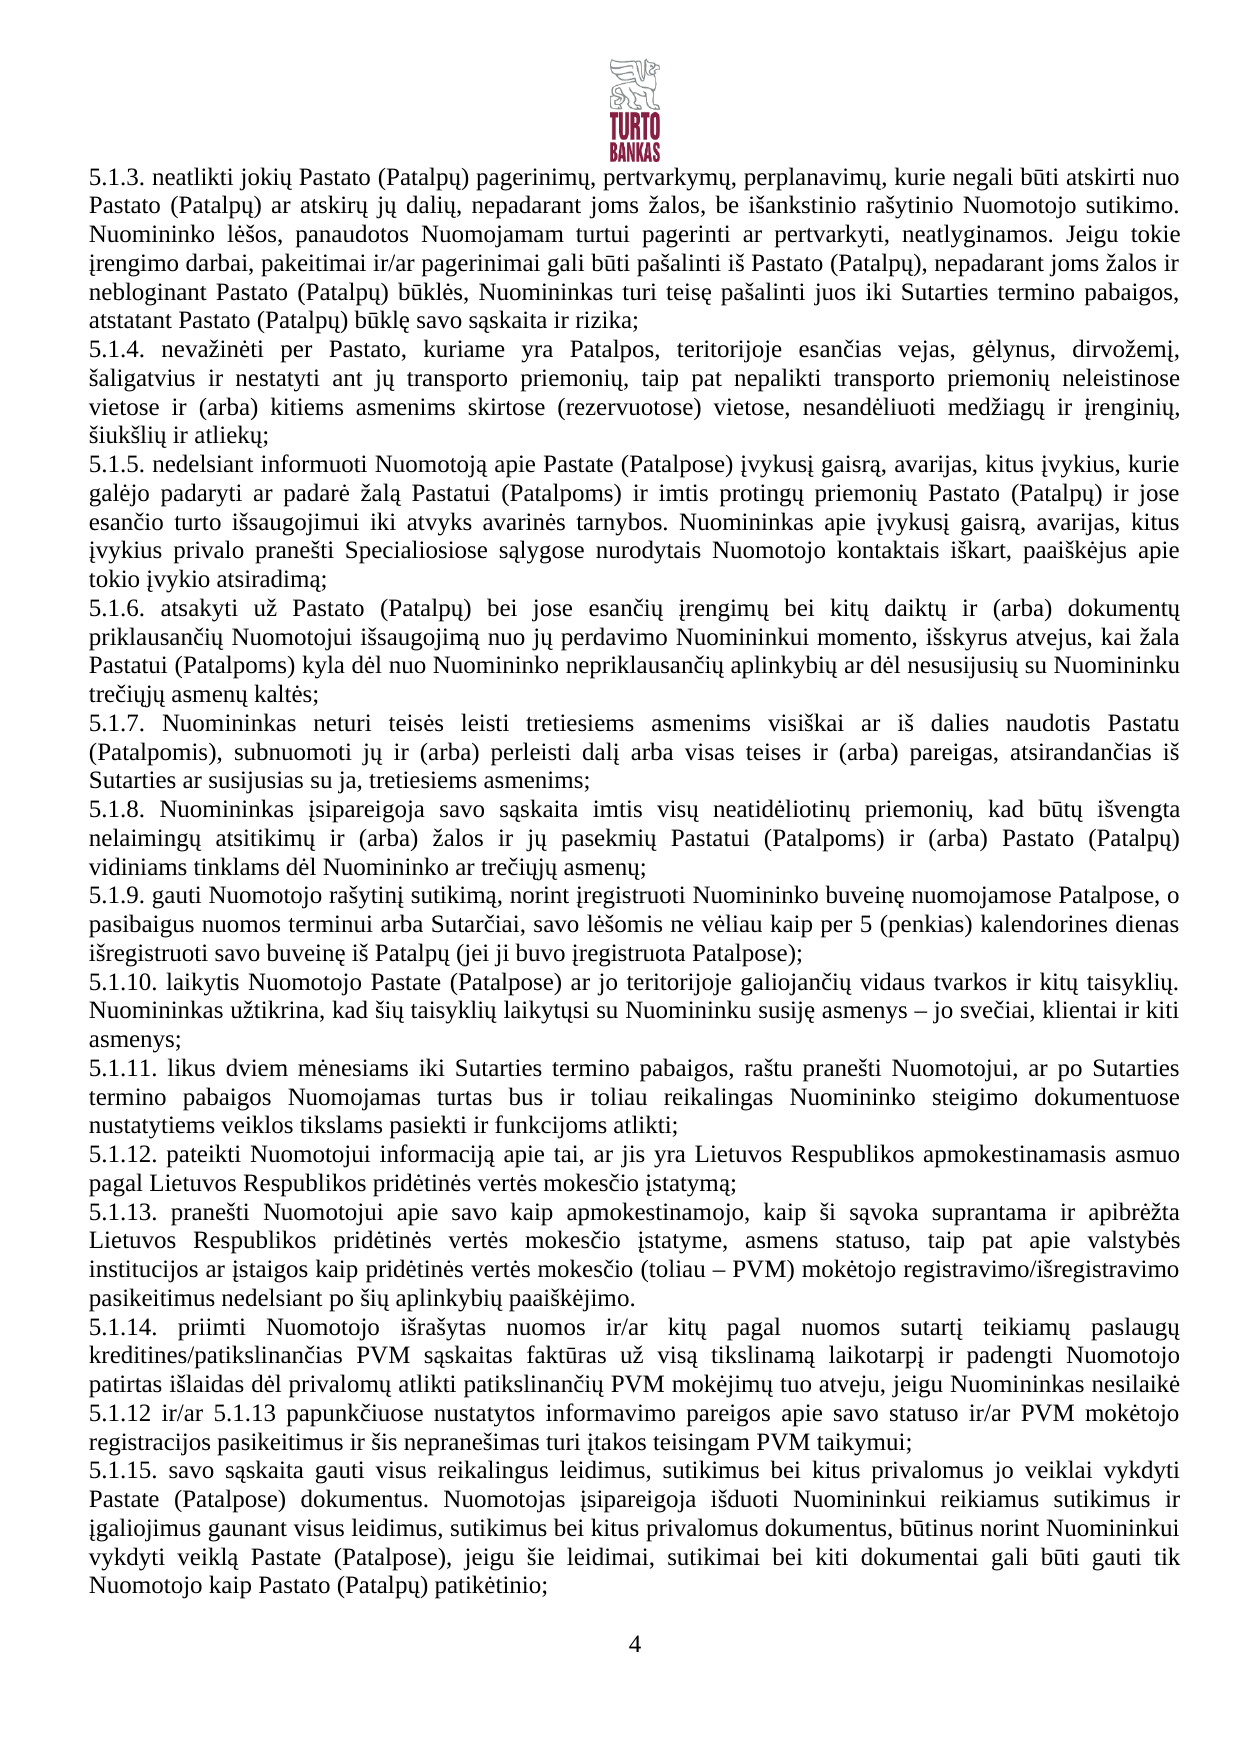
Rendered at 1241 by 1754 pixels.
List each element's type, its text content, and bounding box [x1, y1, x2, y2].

text 5.1.11. likus dviem mėnesiams iki Sutarties termino pabaigos, raštu pranešti Nuomotojui, ar po Sutarties termino pabaigos Nuomojamas turtas bus ir toliau reikalingas Nuomininko steigimo dokumentuose nustatytiems veiklos tikslams pasiekti ir funkcijoms atlikti; [89, 1053, 1181, 1139]
text 5.1.7. Nuomininkas neturi teisės leisti tretiesiems asmenims visiškai ar iš dalies naudotis Pastatu (Patalpomis), subnuomoti jų ir (arba) perleisti dalį arba visas teises ir (arba) pareigas, atsirandančias iš Sutarties ar susijusias su ja, tretiesiems asmenims; [89, 708, 1181, 794]
text 5.1.9. gauti Nuomotojo rašytinį sutikimą, norint įregistruoti Nuomininko buveinę nuomojamose Patalpose, o pasibaigus nuomos terminui arba Sutarčiai, savo lėšomis ne vėliau kaip per 5 (penkias) kalendorines dienas išregistruoti savo buveinę iš Patalpų (jei ji buvo įregistruota Patalpose); [89, 880, 1181, 967]
text 5.1.15. savo sąskaita gauti visus reikalingus leidimus, sutikimus bei kitus privalomus jo veiklai vykdyti Pastate (Patalpose) dokumentus. Nuomotojas įsipareigoja išduoti Nuomininkui reikiamus sutikimus ir įgaliojimus gaunant visus leidimus, sutikimus bei kitus privalomus dokumentus, būtinus norint Nuomininkui vykdyti veiklą Pastate (Patalpose), jeigu šie leidimai, sutikimai bei kiti dokumentai gali būti gauti tik Nuomotojo kaip Pastato (Patalpų) patikėtinio; [89, 1455, 1181, 1599]
text 5.1.12. pateikti Nuomotojui informaciją apie tai, ar jis yra Lietuvos Respublikos apmokestinamasis asmuo pagal Lietuvos Respublikos pridėtinės vertės mokesčio įstatymą; [89, 1139, 1181, 1197]
text 5.1.10. laikytis Nuomotojo Pastate (Patalpose) ar jo teritorijoje galiojančių vidaus tvarkos ir kitų taisyklių. Nuomininkas užtikrina, kad šių taisyklių laikytųsi su Nuomininku susiję asmenys – jo svečiai, klientai ir kiti asmenys; [89, 967, 1181, 1053]
text 5.1.13. pranešti Nuomotojui apie savo kaip apmokestinamojo, kaip ši sąvoka suprantama ir apibrėžta Lietuvos Respublikos pridėtinės vertės mokesčio įstatyme, asmens statuso, taip pat apie valstybės institucijos ar įstaigos kaip pridėtinės vertės mokesčio (toliau – PVM) mokėtojo registravimo/išregistravimo pasikeitimus nedelsiant po šių aplinkybių paaiškėjimo. [89, 1197, 1181, 1312]
picture [610, 58, 660, 162]
text 5.1.5. nedelsiant informuoti Nuomotoją apie Pastate (Patalpose) įvykusį gaisrą, avarijas, kitus įvykius, kurie galėjo padaryti ar padarė žalą Pastatui (Patalpoms) ir imtis protingų priemonių Pastato (Patalpų) ir jose esančio turto išsaugojimui iki atvyks avarinės tarnybos. Nuomininkas apie įvykusį gaisrą, avarijas, kitus įvykius privalo pranešti Specialiosiose sąlygose nurodytais Nuomotojo kontaktais iškart, paaiškėjus apie tokio įvykio atsiradimą; [89, 449, 1181, 593]
text 5.1.4. nevažinėti per Pastato, kuriame yra Patalpos, teritorijoje esančias vejas, gėlynus, dirvožemį, šaligatvius ir nestatyti ant jų transporto priemonių, taip pat nepalikti transporto priemonių neleistinose vietose ir (arba) kitiems asmenims skirtose (rezervuotose) vietose, nesandėliuoti medžiagų ir įrenginių, šiukšlių ir atliekų; [89, 334, 1181, 449]
text 5.1.3. neatlikti jokių Pastato (Patalpų) pagerinimų, pertvarkymų, perplanavimų, kurie negali būti atskirti nuo Pastato (Patalpų) ar atskirų jų dalių, nepadarant joms žalos, be išankstinio rašytinio Nuomotojo sutikimo. Nuomininko lėšos, panaudotos Nuomojamam turtui pagerinti ar pertvarkyti, neatlyginamos. Jeigu tokie įrengimo darbai, pakeitimai ir/ar pagerinimai gali būti pašalinti iš Pastato (Patalpų), nepadarant joms žalos ir nebloginant Pastato (Patalpų) būklės, Nuomininkas turi teisę pašalinti juos iki Sutarties termino pabaigos, atstatant Pastato (Patalpų) būklę savo sąskaita ir rizika; [89, 162, 1181, 334]
text 5.1.6. atsakyti už Pastato (Patalpų) bei jose esančių įrengimų bei kitų daiktų ir (arba) dokumentų priklausančių Nuomotojui išsaugojimą nuo jų perdavimo Nuomininkui momento, išskyrus atvejus, kai žala Pastatui (Patalpoms) kyla dėl nuo Nuomininko nepriklausančių aplinkybių ar dėl nesusijusių su Nuomininku trečiųjų asmenų kaltės; [89, 593, 1181, 708]
text 5.1.8. Nuomininkas įsipareigoja savo sąskaita imtis visų neatidėliotinų priemonių, kad būtų išvengta nelaimingų atsitikimų ir (arba) žalos ir jų pasekmių Pastatui (Patalpoms) ir (arba) Pastato (Patalpų) vidiniams tinklams dėl Nuomininko ar trečiųjų asmenų; [89, 794, 1181, 880]
text 5.1.14. priimti Nuomotojo išrašytas nuomos ir/ar kitų pagal nuomos sutartį teikiamų paslaugų kreditines/patikslinančias PVM sąskaitas faktūras už visą tikslinamą laikotarpį ir padengti Nuomotojo patirtas išlaidas dėl privalomų atlikti patikslinančių PVM mokėjimų tuo atveju, jeigu Nuomininkas nesilaikė 5.1.12 ir/ar 5.1.13 papunkčiuose nustatytos informavimo pareigos apie savo statuso ir/ar PVM mokėtojo registracijos pasikeitimus ir šis nepranešimas turi įtakos teisingam PVM taikymui; [89, 1312, 1181, 1455]
